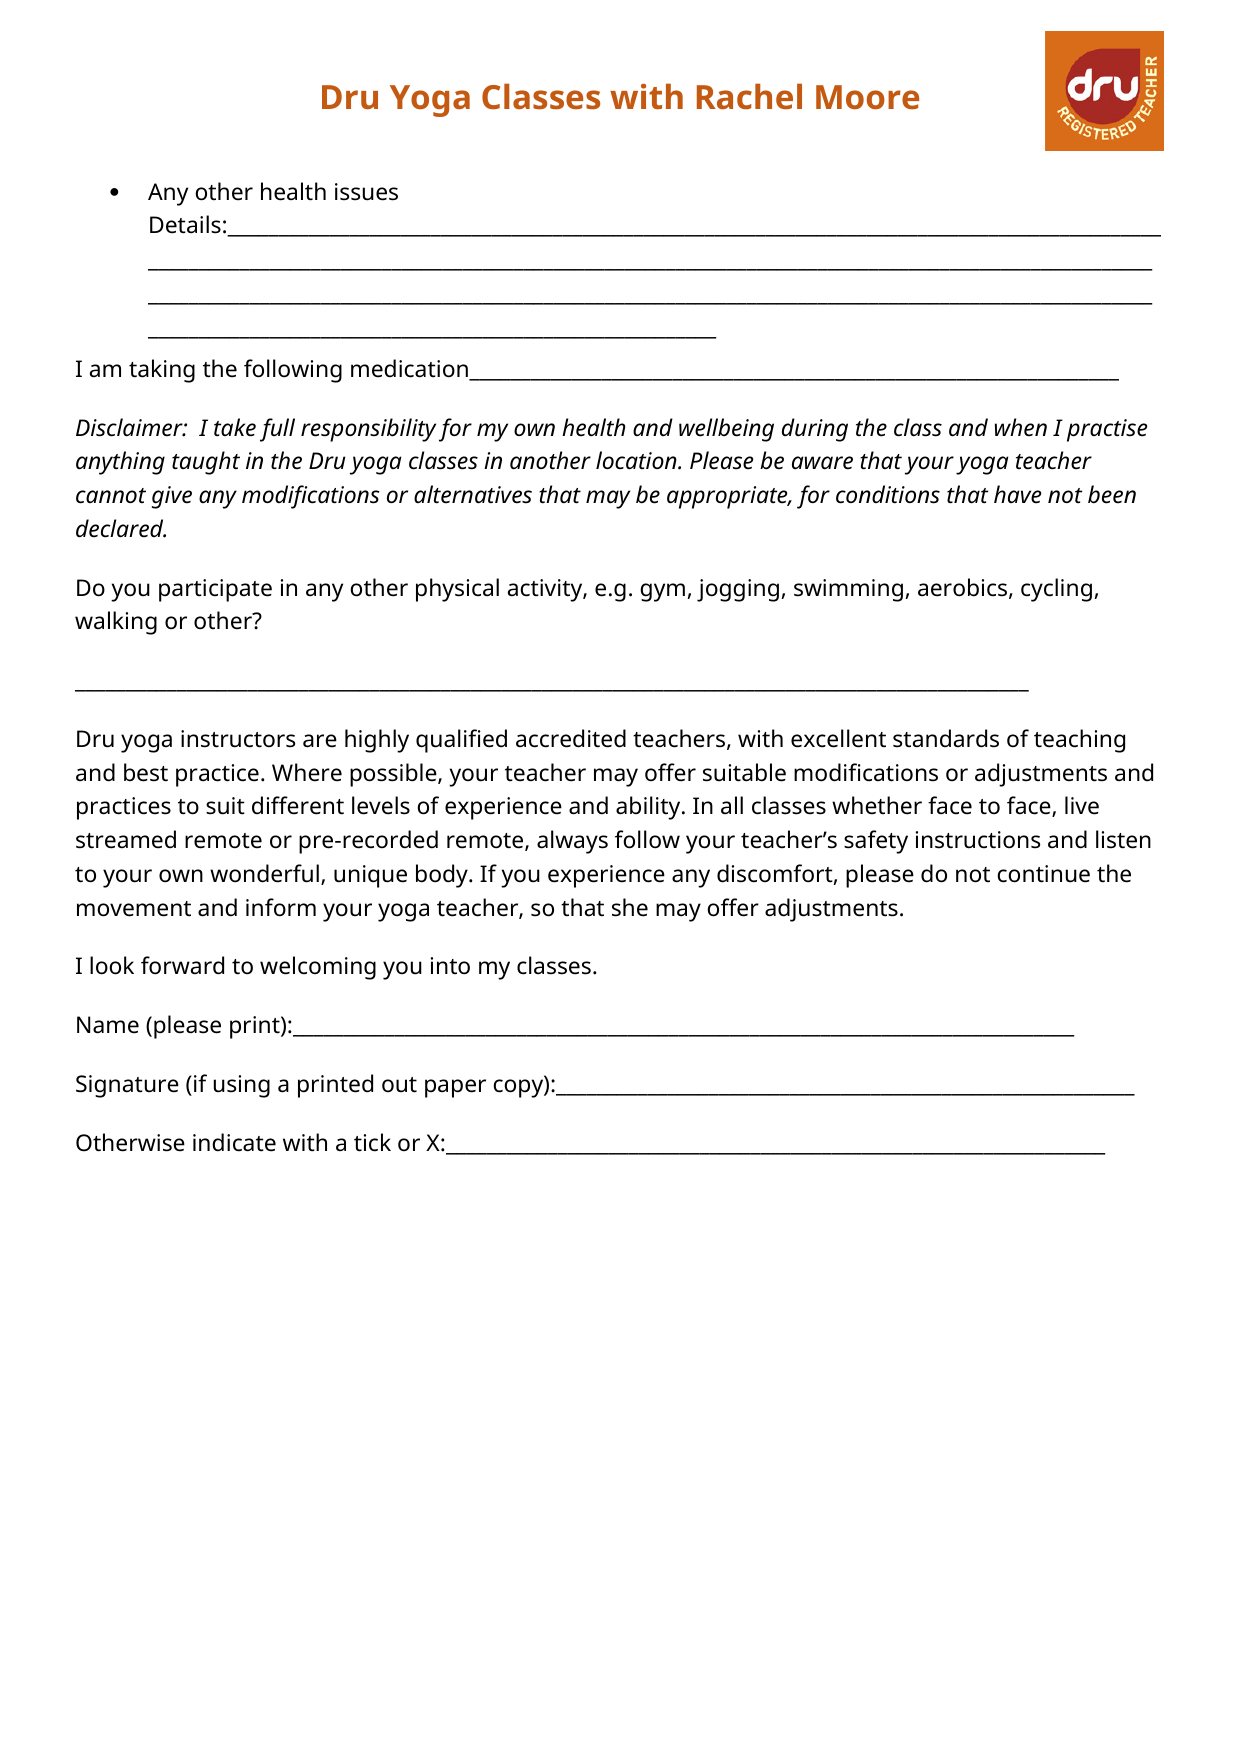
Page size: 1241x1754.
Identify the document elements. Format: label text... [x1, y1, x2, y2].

text Name (please print):_____________________________________________________________________________ [75, 1009, 1165, 1040]
list Any other health issues Details:__________________________________________________________________________________________________________________________________________________________________________________________________________________________________________________________________________________________________________________________________________________________ [110, 176, 1165, 342]
picture [1045, 31, 1164, 151]
text Signature (if using a printed out paper copy):_________________________________________________________ [75, 1068, 1165, 1099]
text I look forward to welcoming you into my classes. [75, 950, 1165, 982]
text I am taking the following medication________________________________________________________________ [75, 353, 1165, 384]
text Dru yoga instructors are highly qualified accredited teachers, with excellent standards of teaching and best practice. Where possible, your teacher may offer suitable modifications or adjustments and practices to suit different levels of experience and ability. In all classes whether face to face, live streamed remote or pre-recorded remote, always follow your teacher’s safety instructions and listen to your own wonderful, unique body. If you experience any discomfort, please do not continue the movement and inform your yoga teacher, so that she may offer adjustments. [75, 723, 1165, 923]
text ______________________________________________________________________________________________ [75, 664, 1165, 695]
text Disclaimer: I take full responsibility for my own health and wellbeing during the class and when I practise anything taught in the Dru yoga classes in another location. Please be aware that your yoga teacher cannot give any modifications or alternatives that may be appropriate, for conditions that have not been declared. [75, 412, 1165, 544]
text Do you participate in any other physical activity, e.g. gym, jogging, swimming, aerobics, cycling, walking or other? [75, 572, 1165, 637]
text Otherwise indicate with a tick or X:_________________________________________________________________ [75, 1127, 1165, 1158]
